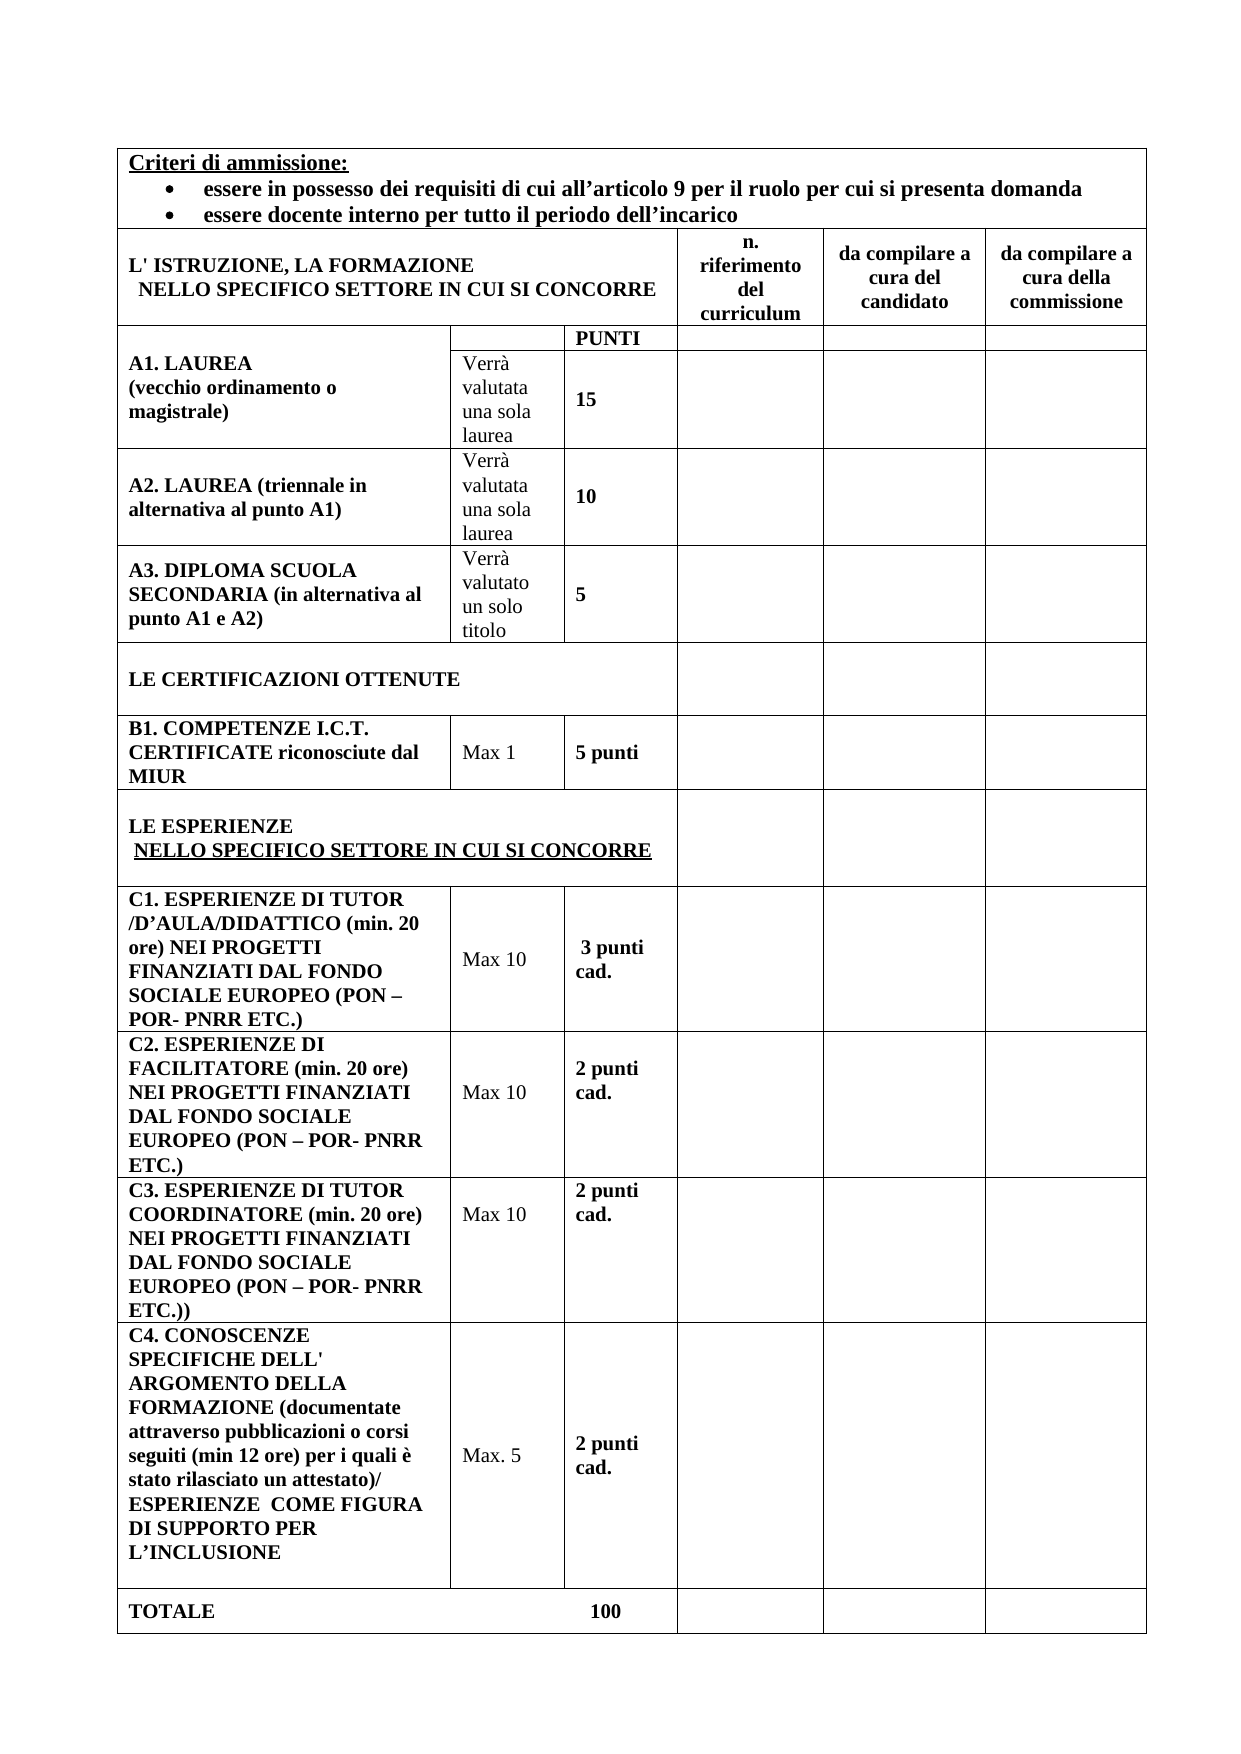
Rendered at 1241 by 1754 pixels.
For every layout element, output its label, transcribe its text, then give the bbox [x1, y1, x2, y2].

table_cell [986, 1032, 1146, 1177]
table_cell Verrà valutata una sola laurea [451, 351, 564, 447]
table_cell [824, 1589, 985, 1632]
table_cell [986, 1323, 1146, 1588]
table_cell [824, 449, 985, 545]
table_cell [678, 887, 823, 1031]
table_cell C1. ESPERIENZE DI TUTOR /D’AULA/DIDATTICO (min. 20 ore) NEI PROGETTI FINANZIATI DAL FONDO SOCIALE EUROPEO (PON – POR- PNRR ETC.) [118, 887, 450, 1031]
table_cell C3. ESPERIENZE DI TUTOR COORDINATORE (min. 20 ore) NEI PROGETTI FINANZIATI DAL FONDO SOCIALE EUROPEO (PON – POR- PNRR ETC.)) [118, 1178, 450, 1322]
table_cell [824, 643, 985, 715]
table_cell [824, 716, 985, 788]
table_cell LE ESPERIENZE NELLO SPECIFICO SETTORE IN CUI SI CONCORRE [118, 790, 677, 886]
table_cell [986, 1589, 1146, 1632]
table_cell 10 [565, 449, 677, 545]
table_cell Verrà valutata una sola laurea [451, 449, 564, 545]
table_cell [824, 1178, 985, 1322]
table_cell [824, 790, 985, 886]
table_cell [678, 449, 823, 545]
table_cell 2 punti cad. [565, 1323, 677, 1588]
table_cell A3. DIPLOMA SCUOLA SECONDARIA (in alternativa al punto A1 e A2) [118, 546, 450, 642]
table_cell TOTALE 100 [118, 1589, 677, 1632]
table_cell [678, 1323, 823, 1588]
table_cell [678, 643, 823, 715]
table_cell 5 punti [565, 716, 677, 788]
table_cell [824, 887, 985, 1031]
table_cell Max 10 [451, 887, 564, 1031]
table_cell [678, 326, 823, 350]
table_cell 15 [565, 351, 677, 447]
table_cell LE CERTIFICAZIONI OTTENUTE [118, 643, 677, 715]
table_cell [824, 326, 985, 350]
table_cell [678, 1178, 823, 1322]
table_cell 3 punti cad. [565, 887, 677, 1031]
table_cell [824, 1032, 985, 1177]
table_cell A2. LAUREA (triennale in alternativa al punto A1) [118, 449, 450, 545]
table_cell da compilare a cura della commissione [986, 229, 1146, 325]
table_cell [986, 326, 1146, 350]
table_cell [824, 1323, 985, 1588]
table_cell [986, 1178, 1146, 1322]
table_cell [678, 716, 823, 788]
table_cell [824, 546, 985, 642]
table_cell [678, 546, 823, 642]
table_cell 2 punti cad. [565, 1032, 677, 1177]
table_cell Max. 5 [451, 1323, 564, 1588]
table_cell [678, 1032, 823, 1177]
table_cell [986, 790, 1146, 886]
table_cell [986, 887, 1146, 1031]
table_cell Max 10 [451, 1178, 564, 1322]
table_cell [986, 716, 1146, 788]
table_cell [986, 449, 1146, 545]
table_cell L' ISTRUZIONE, LA FORMAZIONE NELLO SPECIFICO SETTORE IN CUI SI CONCORRE [118, 229, 677, 325]
table_cell [986, 546, 1146, 642]
table_cell da compilare a cura del candidato [824, 229, 985, 325]
table_cell C4. CONOSCENZE SPECIFICHE DELL' ARGOMENTO DELLA FORMAZIONE (documentate attraverso pubblicazioni o corsi seguiti (min 12 ore) per i quali è stato rilasciato un attestato)/ ESPERIENZE COME FIGURA DI SUPPORTO PER L’INCLUSIONE [118, 1323, 450, 1588]
table_cell [678, 351, 823, 447]
table_cell [678, 1589, 823, 1632]
table_cell C2. ESPERIENZE DI FACILITATORE (min. 20 ore) NEI PROGETTI FINANZIATI DAL FONDO SOCIALE EUROPEO (PON – POR- PNRR ETC.) [118, 1032, 450, 1177]
table_cell B1. COMPETENZE I.C.T. CERTIFICATE riconosciute dal MIUR [118, 716, 450, 788]
table_cell [824, 351, 985, 447]
table_cell [451, 326, 564, 350]
table_cell [986, 643, 1146, 715]
table_cell 2 punti cad. [565, 1178, 677, 1322]
table_cell [986, 351, 1146, 447]
table_cell Max 10 [451, 1032, 564, 1177]
table_cell A1. LAUREA (vecchio ordinamento o magistrale) [118, 326, 450, 447]
table_cell PUNTI [565, 326, 677, 350]
table_cell n. riferimento del curriculum [678, 229, 823, 325]
table_cell [678, 790, 823, 886]
table_cell Verrà valutato un solo titolo [451, 546, 564, 642]
table_cell 5 [565, 546, 677, 642]
table_cell Criteri di ammissione: essere in possesso dei requisiti di cui all’articolo 9 per il ruolo per cui si presenta domanda essere docente interno per tutto il periodo dell’incarico [118, 149, 1146, 228]
table_cell Max 1 [451, 716, 564, 788]
